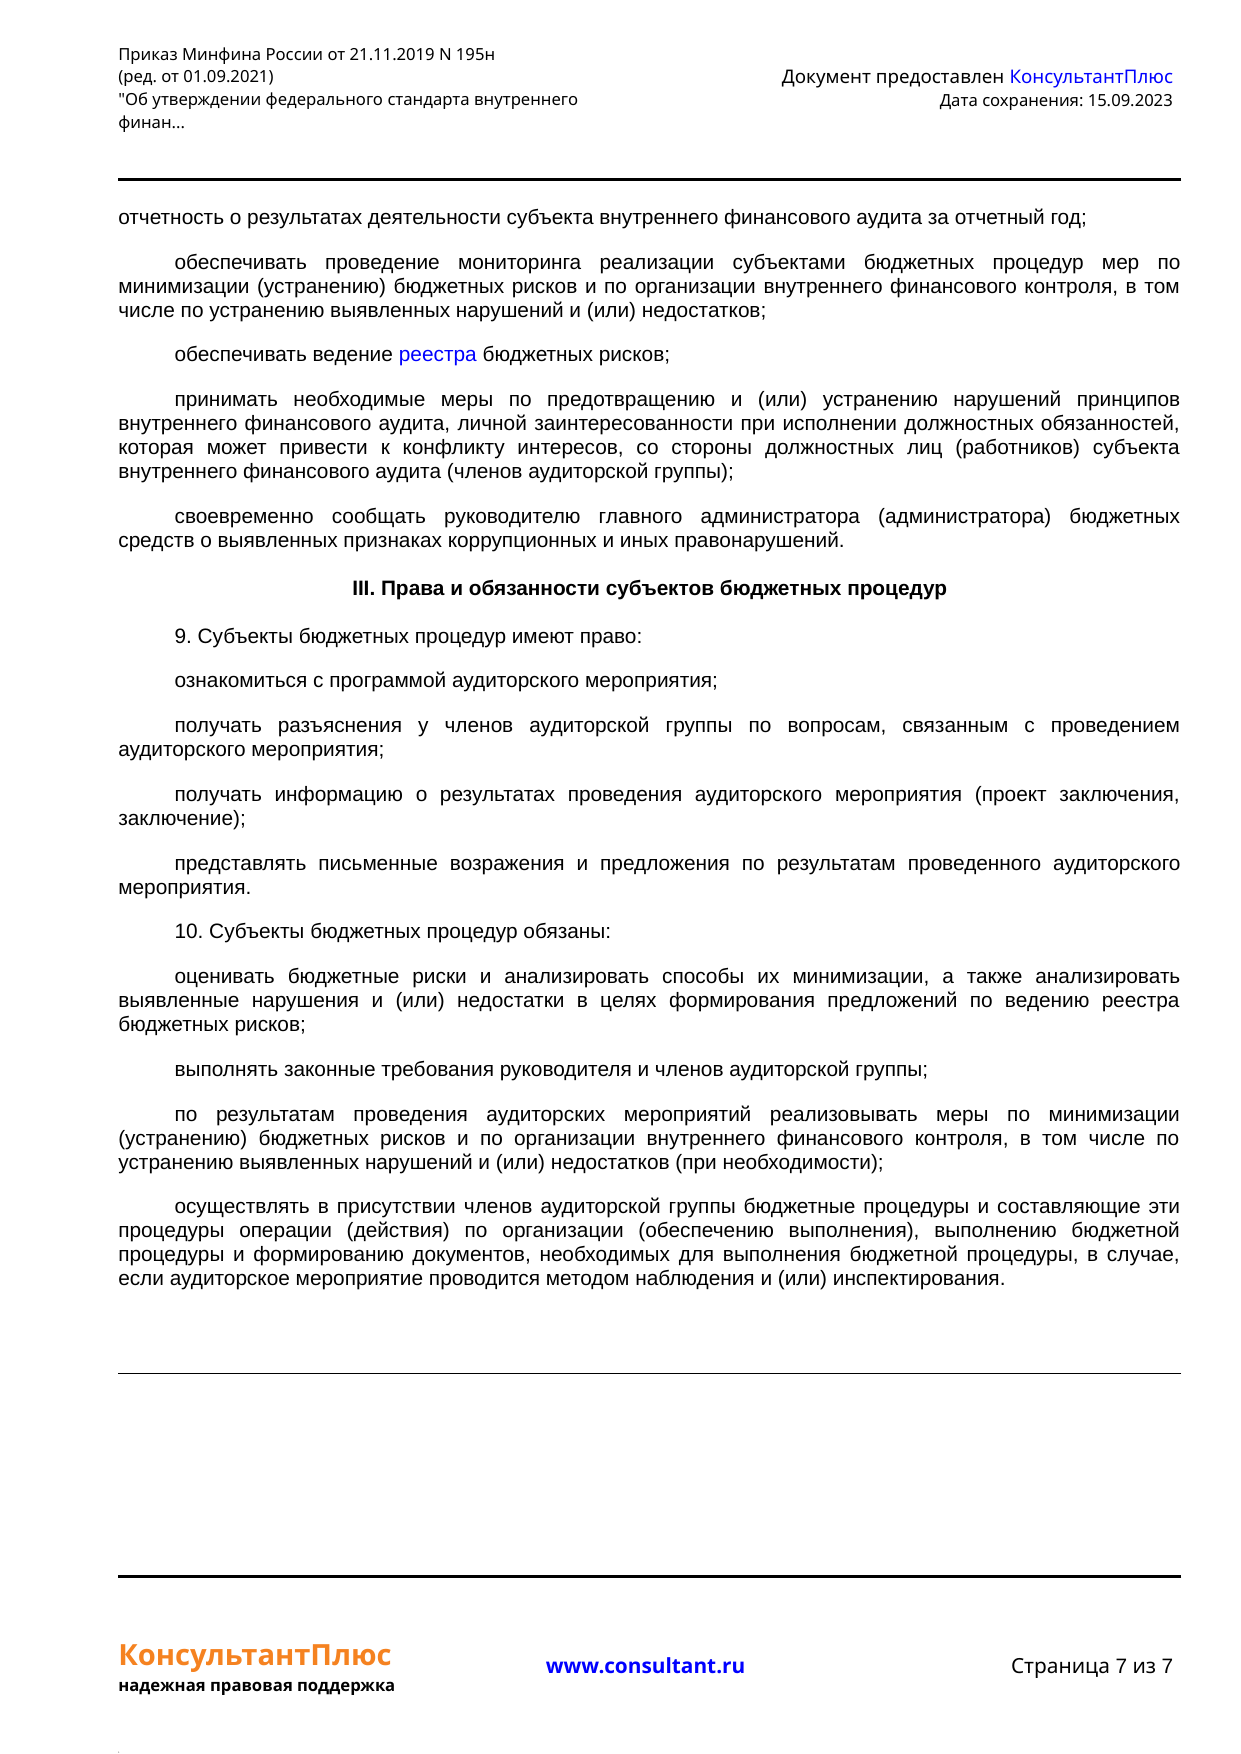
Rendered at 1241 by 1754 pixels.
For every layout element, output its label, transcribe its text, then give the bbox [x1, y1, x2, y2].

text 10. Субъекты бюджетных процедур обязаны: [118, 919, 1181, 943]
text по результатам проведения аудиторских мероприятий реализовывать меры по минимизации (устранению) бюджетных рисков и по организации внутреннего финансового контроля, в том числе по устранению выявленных нарушений и (или) недостатков (при необходимости); [118, 1102, 1181, 1173]
title III. Права и обязанности субъектов бюджетных процедур [118, 576, 1181, 599]
text оценивать бюджетные риски и анализировать способы их минимизации, а также анализировать выявленные нарушения и (или) недостатки в целях формирования предложений по ведению реестра бюджетных рисков; [118, 964, 1181, 1036]
text 9. Субъекты бюджетных процедур имеют право: [118, 623, 1181, 647]
text обеспечивать ведение реестра бюджетных рисков; [118, 342, 1181, 366]
text представлять письменные возражения и предложения по результатам проведенного аудиторского мероприятия. [118, 851, 1181, 898]
text своевременно сообщать руководителю главного администратора (администратора) бюджетных средств о выявленных признаках коррупционных и иных правонарушений. [118, 504, 1181, 552]
text принимать необходимые меры по предотвращению и (или) устранению нарушений принципов внутреннего финансового аудита, личной заинтересованности при исполнении должностных обязанностей, которая может привести к конфликту интересов, со стороны должностных лиц (работников) субъекта внутреннего финансового аудита (членов аудиторской группы); [118, 387, 1181, 483]
text получать информацию о результатах проведения аудиторского мероприятия (проект заключения, заключение); [118, 782, 1181, 830]
text осуществлять в присутствии членов аудиторской группы бюджетные процедуры и составляющие эти процедуры операции (действия) по организации (обеспечению выполнения), выполнению бюджетной процедуры и формированию документов, необходимых для выполнения бюджетной процедуры, в случае, если аудиторское мероприятие проводится методом наблюдения и (или) инспектирования. [118, 1194, 1181, 1290]
text выполнять законные требования руководителя и членов аудиторской группы; [118, 1057, 1181, 1081]
text ознакомиться с программой аудиторского мероприятия; [118, 668, 1181, 692]
text получать разъяснения у членов аудиторской группы по вопросам, связанным с проведением аудиторского мероприятия; [118, 713, 1181, 761]
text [118, 205, 1181, 229]
text обеспечивать проведение мониторинга реализации субъектами бюджетных процедур мер по минимизации (устранению) бюджетных рисков и по организации внутреннего финансового контроля, в том числе по устранению выявленных нарушений и (или) недостатков; [118, 249, 1181, 321]
